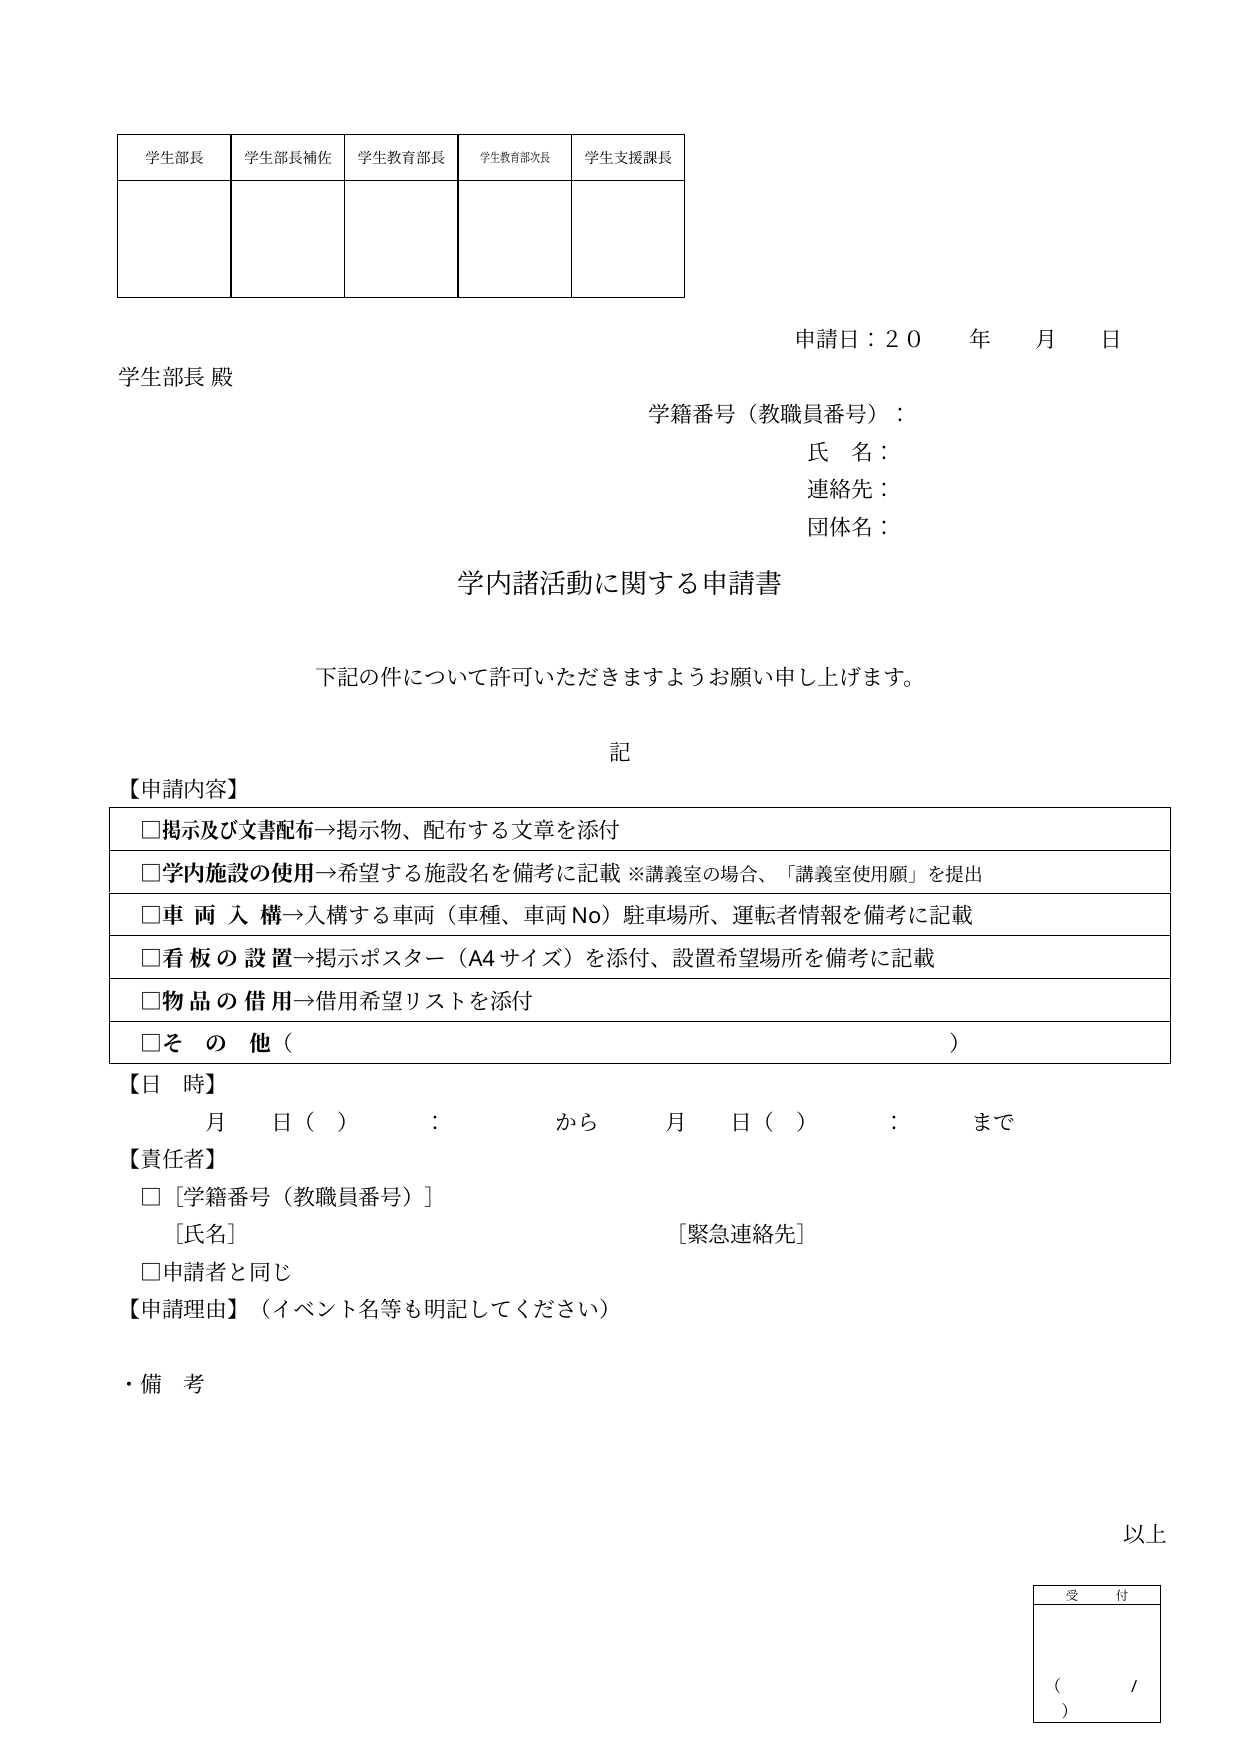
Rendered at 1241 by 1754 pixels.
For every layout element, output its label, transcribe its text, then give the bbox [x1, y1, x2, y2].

text 【日 時】 [118, 1064, 1122, 1102]
table_header 学生部長 [118, 135, 230, 179]
subtitle 記 [118, 732, 1122, 769]
text 【申請内容】 [118, 769, 1122, 807]
text 連絡先： [118, 469, 1122, 507]
text □［学籍番号（教職員番号）］ [118, 1177, 1122, 1214]
text □その他（ ） [110, 1022, 1170, 1063]
text 以上 [118, 1514, 1166, 1552]
text □車両入構→入構する車両（車種、車両No）駐車場所、運転者情報を備考に記載 [110, 894, 1170, 935]
subtitle 学内諸活動に関する申請書 [118, 544, 1122, 619]
table_cell [118, 181, 230, 297]
text 月 日（ ） ： から 月 日（ ） ： まで [118, 1102, 1122, 1139]
text □学内施設の使用→希望する施設名を備考に記載 ※講義室の場合、「講義室使用願」を提出 [110, 851, 1170, 892]
text 下記の件について許可いただきますようお願い申し上げます。 [118, 657, 1122, 694]
text 申請日：２０ 年 月 日 [118, 319, 1122, 357]
text □申請者と同じ [118, 1252, 1122, 1289]
table_cell [459, 181, 571, 297]
text 団体名： [118, 507, 1122, 544]
table_header 学生教育部次長 [459, 135, 571, 179]
text 学籍番号（教職員番号）： [118, 394, 1122, 432]
table_cell [345, 181, 457, 297]
text 氏 名： [118, 432, 1122, 469]
text 【責任者】 [118, 1139, 1122, 1177]
text ［氏名］ ［緊急連絡先］ [118, 1214, 1122, 1252]
text □掲示及び文書配布→掲示物、配布する文章を添付 [110, 808, 1170, 850]
table_header 学生部長補佐 [232, 135, 344, 179]
table_cell [232, 181, 344, 297]
text 学生部長 殿 [118, 357, 1122, 394]
text ・備 考 [118, 1364, 1122, 1402]
text □看板の設置→掲示ポスター（A4サイズ）を添付、設置希望場所を備考に記載 [110, 936, 1170, 978]
table_header 学生支援課長 [572, 135, 684, 179]
table_header 学生教育部長 [345, 135, 457, 179]
text 【申請理由】（イベント名等も明記してください） [118, 1289, 1122, 1327]
text □物品の借用→借用希望リストを添付 [110, 979, 1170, 1021]
table_cell [572, 181, 684, 297]
